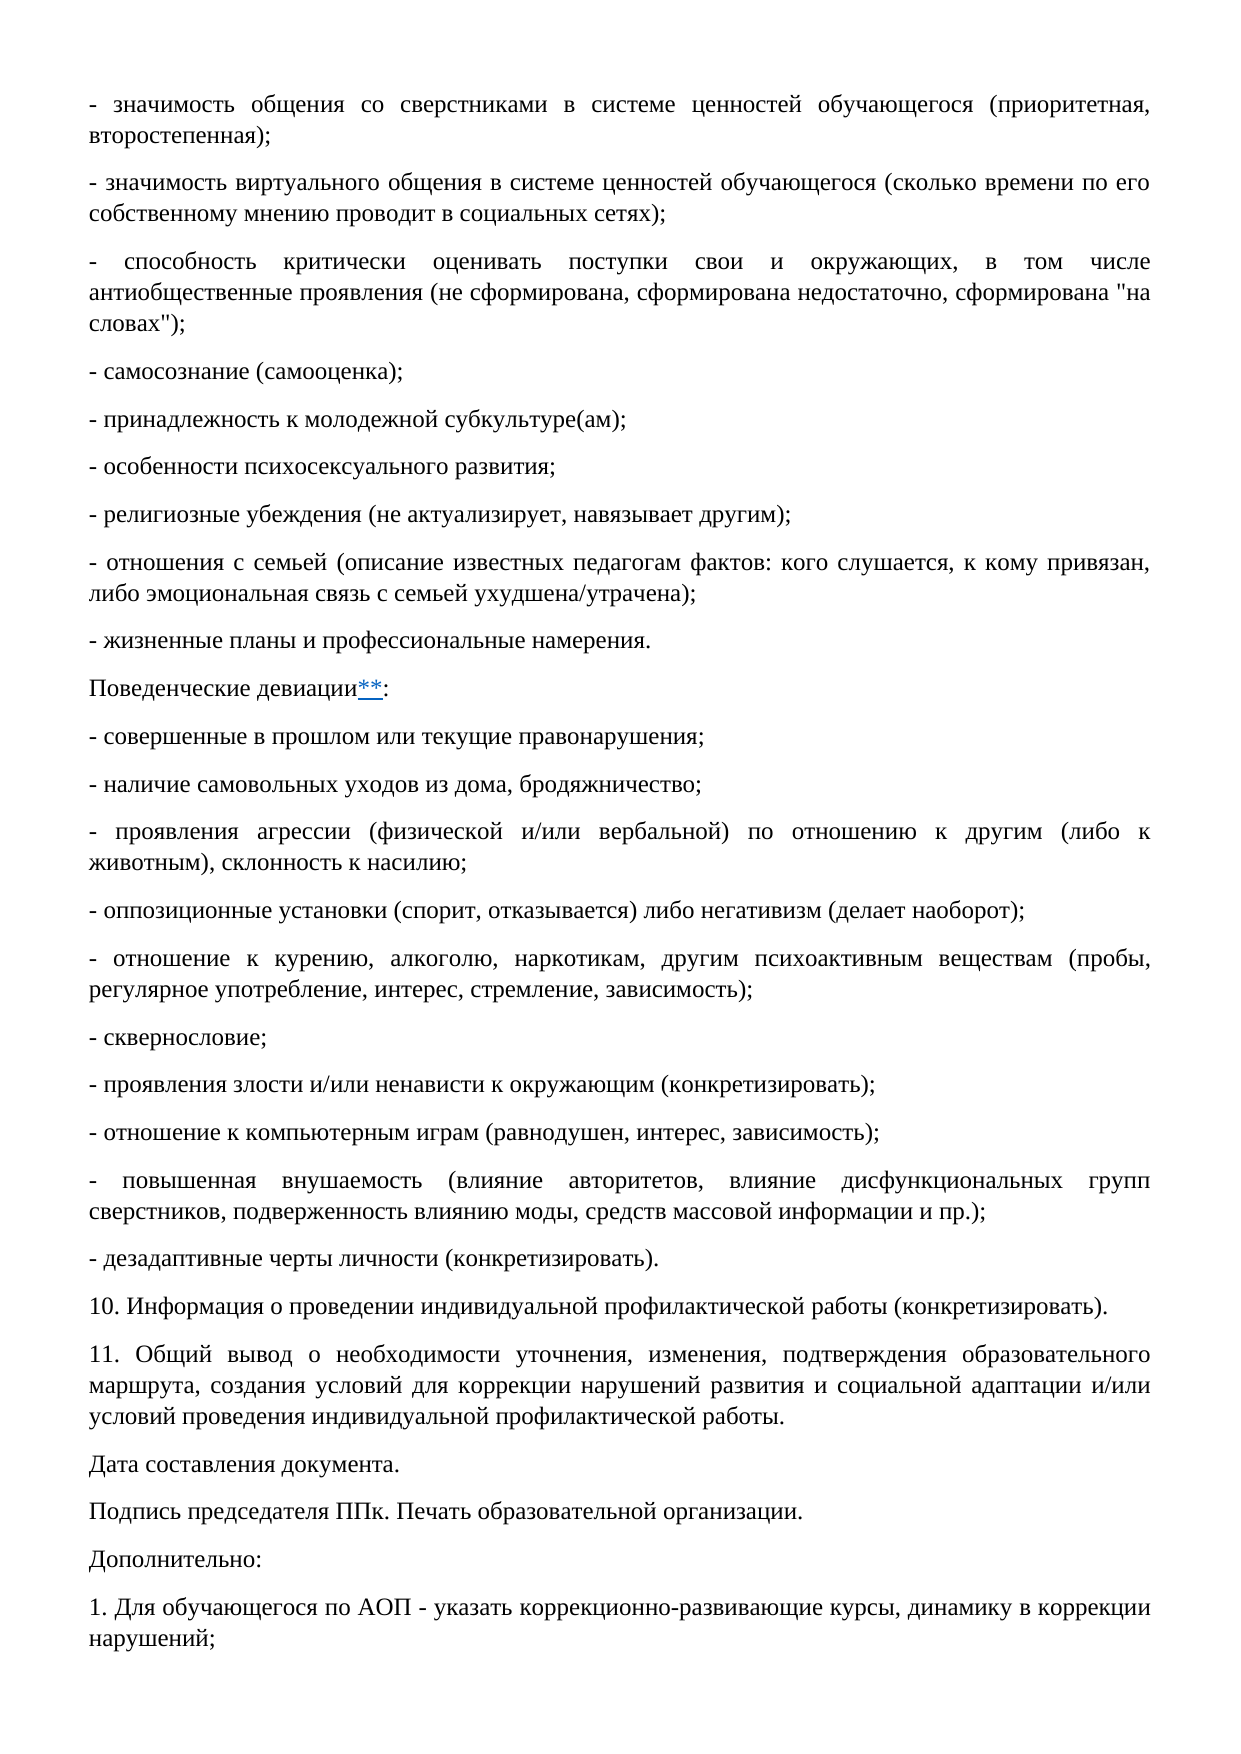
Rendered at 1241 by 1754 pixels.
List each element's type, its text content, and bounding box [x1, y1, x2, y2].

text - значимость виртуального общения в системе ценностей обучающегося (сколько времени по его собственному мнению проводит в социальных сетях); [89, 167, 1152, 227]
text - религиозные убеждения (не актуализирует, навязывает другим); [89, 499, 1152, 528]
text Дата составления документа. [89, 1449, 1152, 1477]
text - совершенные в прошлом или текущие правонарушения; [89, 721, 1152, 750]
text Подпись председателя ППк. Печать образовательной организации. [89, 1496, 1152, 1525]
text - способность критически оценивать поступки свои и окружающих, в том числе антиобщественные проявления (не сформирована, сформирована недостаточно, сформирована "на словах"); [89, 246, 1152, 337]
text - сквернословие; [89, 1022, 1152, 1050]
text - проявления злости и/или ненависти к окружающим (конкретизировать); [89, 1069, 1152, 1098]
text - дезадаптивные черты личности (конкретизировать). [89, 1243, 1152, 1272]
text 10. Информация о проведении индивидуальной профилактической работы (конкретизировать). [89, 1291, 1152, 1320]
text - отношение к курению, алкоголю, наркотикам, другим психоактивным веществам (пробы, регулярное употребление, интерес, стремление, зависимость); [89, 943, 1152, 1003]
text - значимость общения со сверстниками в системе ценностей обучающегося (приоритетная, второстепенная); [89, 89, 1152, 148]
text - повышенная внушаемость (влияние авторитетов, влияние дисфункциональных групп сверстников, подверженность влиянию моды, средств массовой информации и пр.); [89, 1165, 1152, 1224]
text 1. Для обучающегося по АОП - указать коррекционно-развивающие курсы, динамику в коррекции нарушений; [89, 1592, 1152, 1652]
text - наличие самовольных уходов из дома, бродяжничество; [89, 769, 1152, 797]
text - самосознание (самооценка); [89, 356, 1152, 385]
text - особенности психосексуального развития; [89, 451, 1152, 480]
text - проявления агрессии (физической и/или вербальной) по отношению к другим (либо к животным), склонность к насилию; [89, 816, 1152, 876]
text - принадлежность к молодежной субкультуре(ам); [89, 404, 1152, 432]
text 11. Общий вывод о необходимости уточнения, изменения, подтверждения образовательного маршрута, создания условий для коррекции нарушений развития и социальной адаптации и/или условий проведения индивидуальной профилактической работы. [89, 1339, 1152, 1430]
text Поведенческие девиации**: [89, 673, 1152, 702]
text Дополнительно: [89, 1544, 1152, 1573]
text - отношение к компьютерным играм (равнодушен, интерес, зависимость); [89, 1117, 1152, 1146]
text - жизненные планы и профессиональные намерения. [89, 626, 1152, 654]
text - оппозиционные установки (спорит, отказывается) либо негативизм (делает наоборот); [89, 895, 1152, 924]
text - отношения с семьей (описание известных педагогам фактов: кого слушается, к кому привязан, либо эмоциональная связь с семьей ухудшена/утрачена); [89, 547, 1152, 607]
